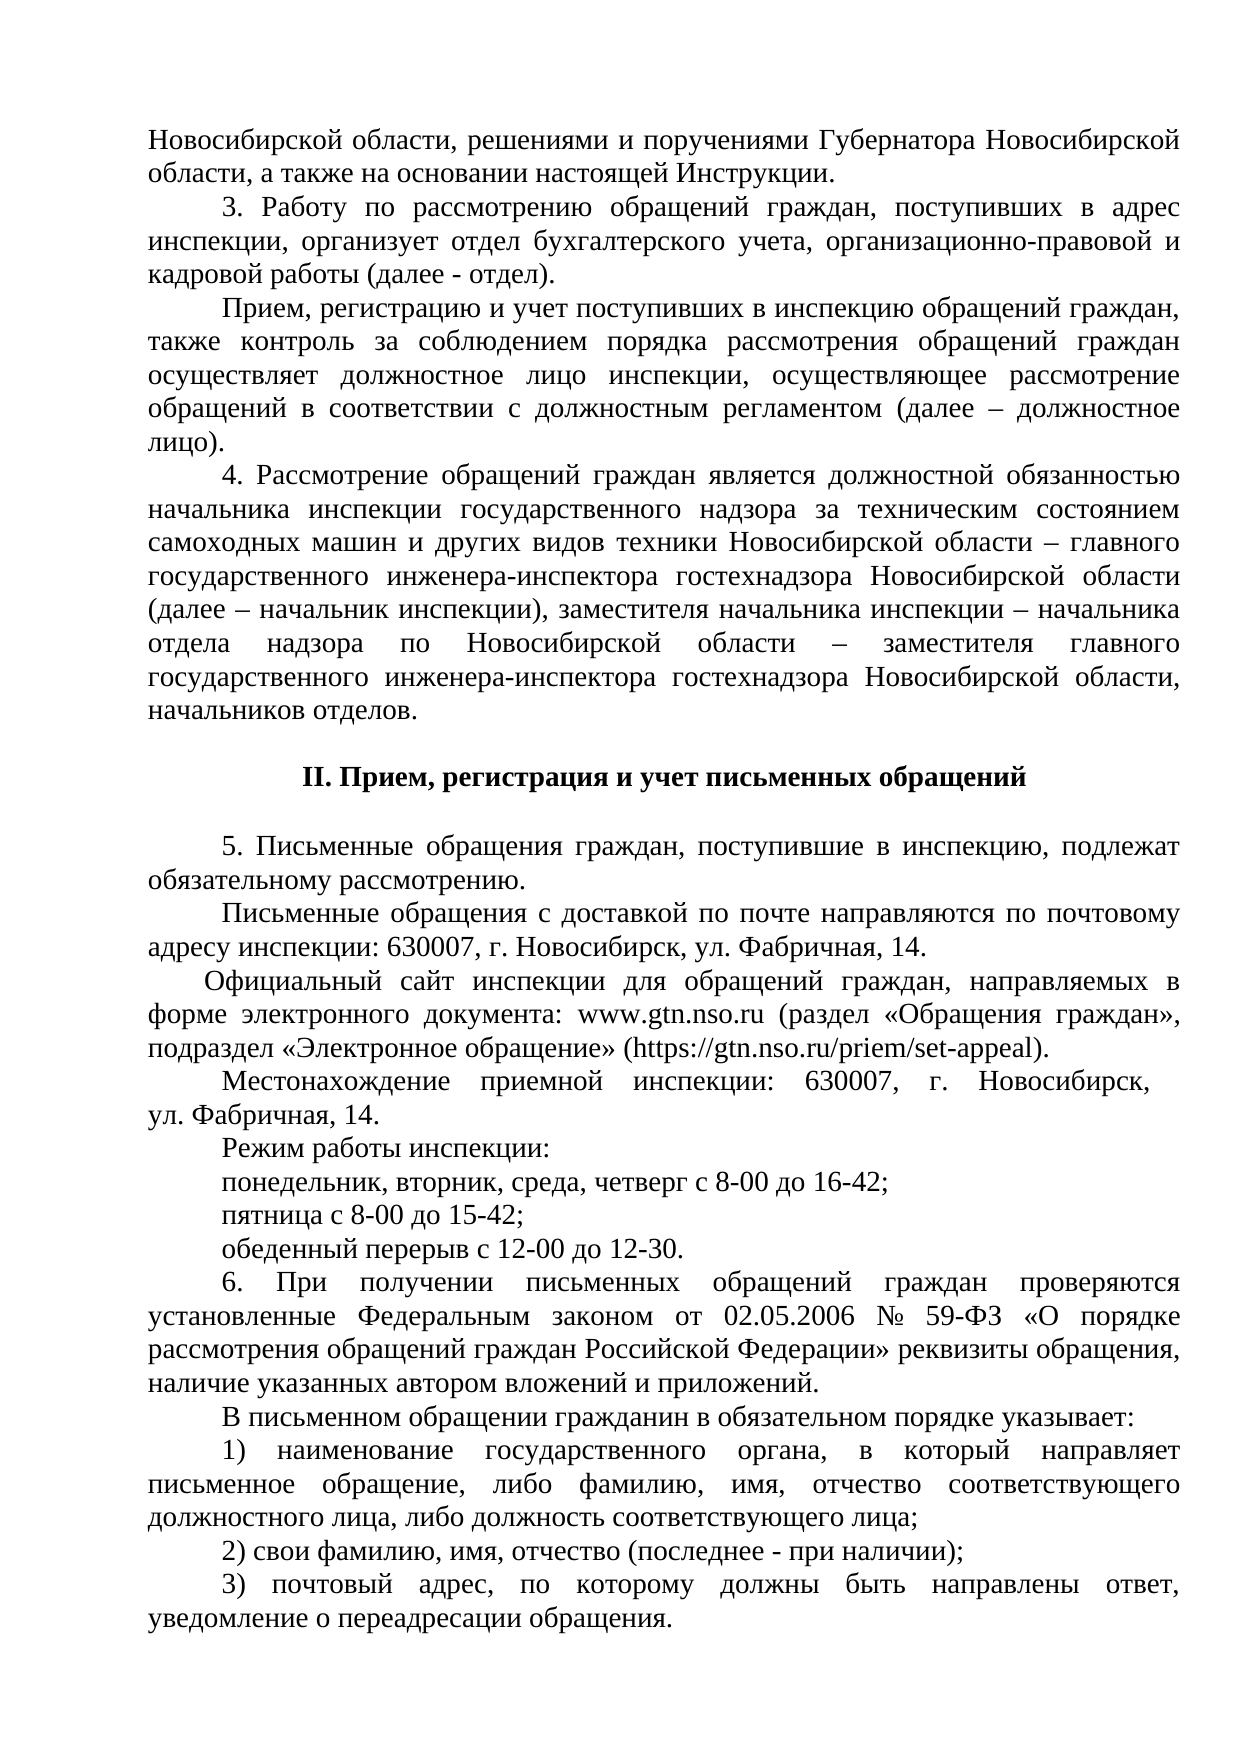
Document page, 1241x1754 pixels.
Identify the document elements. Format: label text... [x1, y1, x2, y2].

text II. Прием, регистрация и учет письменных обращений [148, 759, 1181, 793]
text Режим работы инспекции: [148, 1130, 1181, 1164]
text пятница с 8-00 до 15-42; [148, 1197, 1181, 1231]
text 3) почтовый адрес, по которому должны быть направлены ответ, уведомление о переадресации обращения. [148, 1566, 1181, 1633]
text 6. При получении письменных обращений граждан проверяются установленные Федеральным законом от 02.05.2006 № 59-ФЗ «О порядке рассмотрения обращений граждан Российской Федерации» реквизиты обращения, наличие указанных автором вложений и приложений. [148, 1264, 1181, 1399]
text Письменные обращения с доставкой по почте направляются по почтовому адресу инспекции: 630007, г. Новосибирск, ул. Фабричная, 14. [148, 896, 1181, 963]
text Официальный сайт инспекции для обращений граждан, направляемых в форме электронного документа: www.gtn.nso.ru (раздел «Обращения граждан», подраздел «Электронное обращение» (https://gtn.nso.ru/priem/set-appeal). [148, 963, 1181, 1063]
text В письменном обращении гражданин в обязательном порядке указывает: [148, 1399, 1181, 1432]
text 1) наименование государственного органа, в который направляет письменное обращение, либо фамилию, имя, отчество соответствующего должностного лица, либо должность соответствующего лица; [148, 1432, 1181, 1533]
text 4. Рассмотрение обращений граждан является должностной обязанностью начальника инспекции государственного надзора за техническим состоянием самоходных машин и других видов техники Новосибирской области – главного государственного инженера-инспектора гостехнадзора Новосибирской области (далее – начальник инспекции), заместителя начальника инспекции – начальника отдела надзора по Новосибирской области – заместителя главного государственного инженера-инспектора гостехнадзора Новосибирской области, начальников отделов. [148, 457, 1181, 726]
text 3. Работу по рассмотрению обращений граждан, поступивших в адрес инспекции, организует отдел бухгалтерского учета, организационно-правовой и кадровой работы (далее - отдел). [148, 189, 1181, 290]
text Местонахождение приемной инспекции: 630007, г. Новосибирск, ул. Фабричная, 14. [148, 1063, 1181, 1130]
text понедельник, вторник, среда, четверг с 8-00 до 16-42; [148, 1164, 1181, 1197]
text 5. Письменные обращения граждан, поступившие в инспекцию, подлежат обязательному рассмотрению. [148, 828, 1181, 896]
text 2) свои фамилию, имя, отчество (последнее - при наличии); [148, 1533, 1181, 1566]
text Прием, регистрацию и учет поступивших в инспекцию обращений граждан, также контроль за соблюдением порядка рассмотрения обращений граждан осуществляет должностное лицо инспекции, осуществляющее рассмотрение обращений в соответствии с должностным регламентом (далее – должностное лицо). [148, 290, 1181, 457]
text обеденный перерыв с 12-00 до 12-30. [148, 1231, 1181, 1264]
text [148, 122, 1181, 189]
